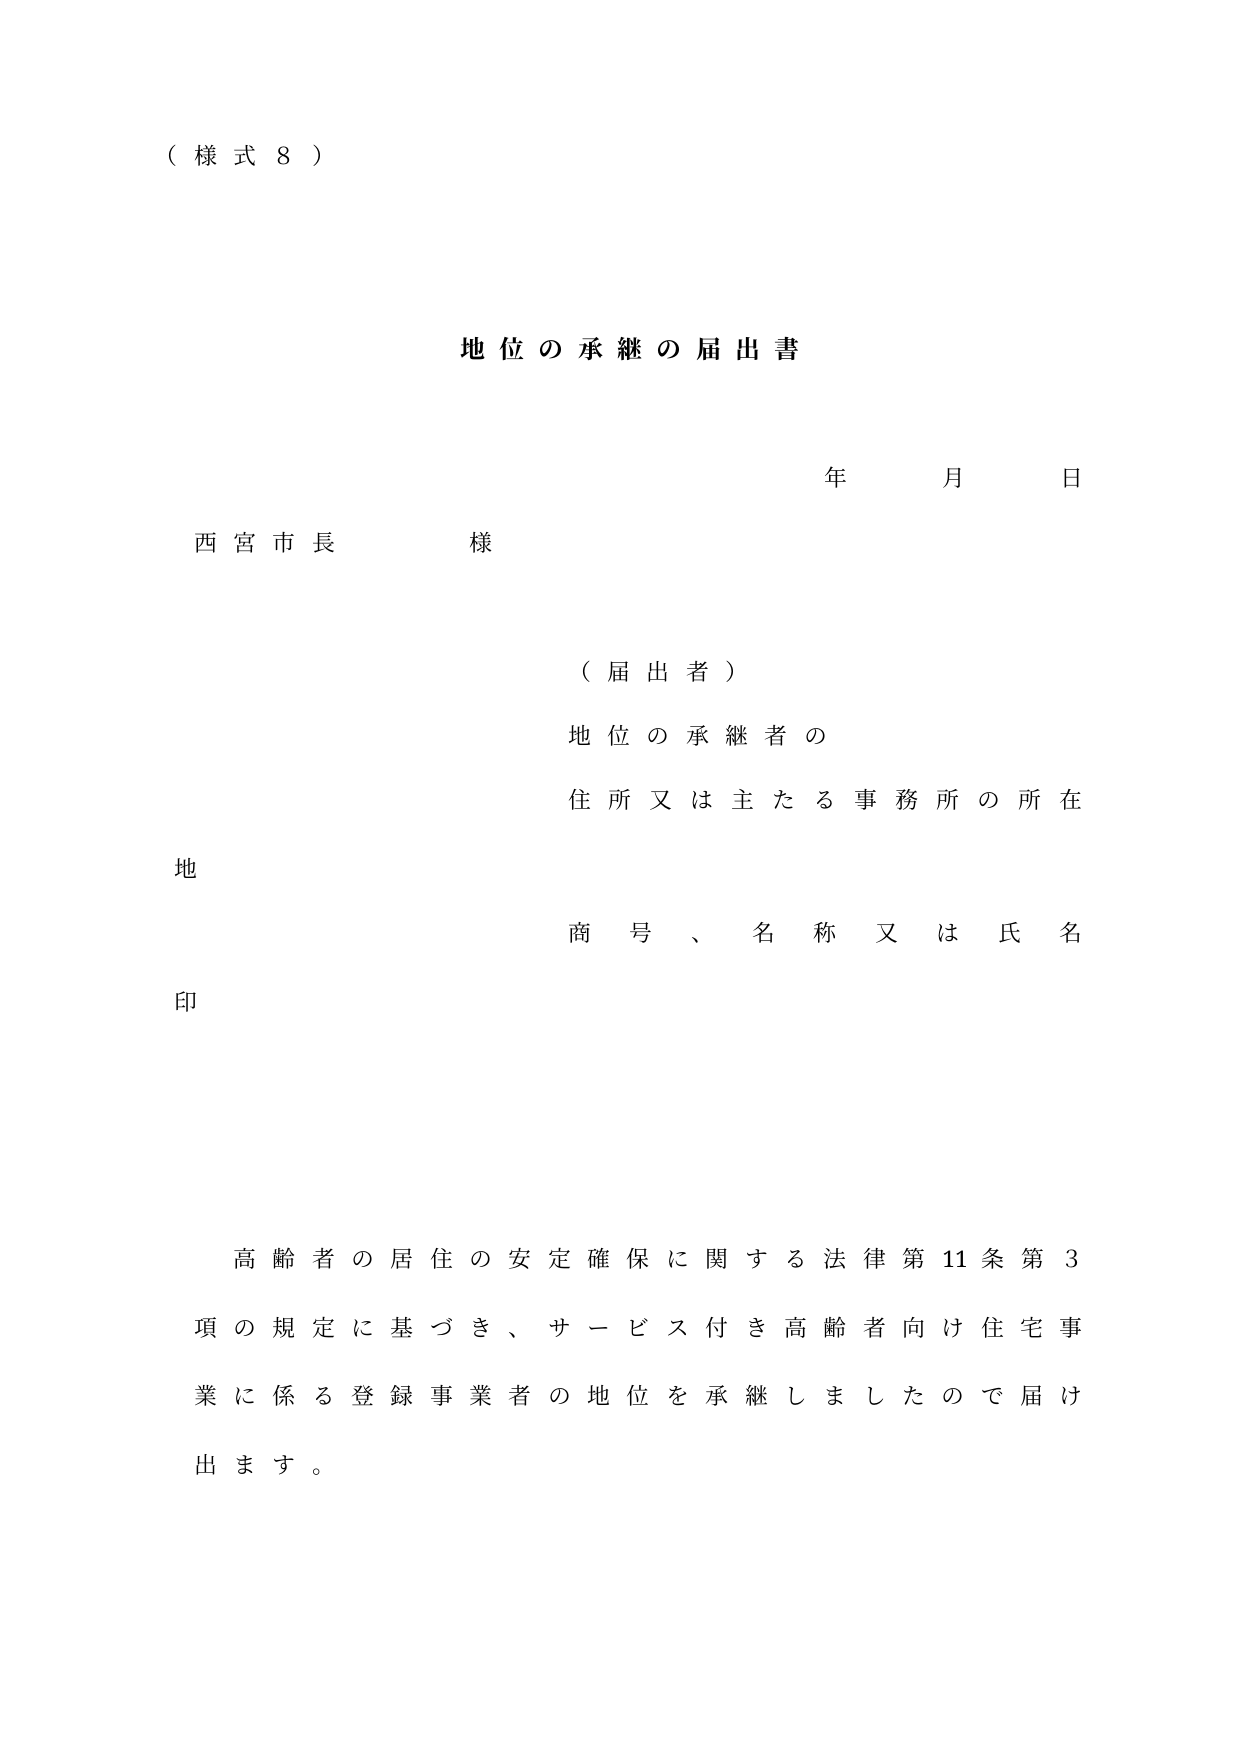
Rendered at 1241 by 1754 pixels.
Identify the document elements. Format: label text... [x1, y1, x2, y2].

text （届出者） [174, 640, 1099, 700]
text 商号、名称又は氏名 印 [174, 902, 1099, 1030]
text 地位の承継者の [174, 705, 1099, 764]
text 西宮市長 様 [154, 511, 1099, 571]
text 年 月 日 [174, 447, 1099, 507]
text 地位の承継の届出書 [174, 318, 1099, 377]
text 住所又は主たる事務所の所在地 [174, 769, 1099, 897]
text 高齢者の居住の安定確保に関する法律第11条第３項の規定に基づき、サービス付き高齢者向け住宅事業に係る登録事業者の地位を承継しましたので届け出ます。 [154, 1228, 1099, 1493]
text （様式８） [154, 125, 1099, 184]
